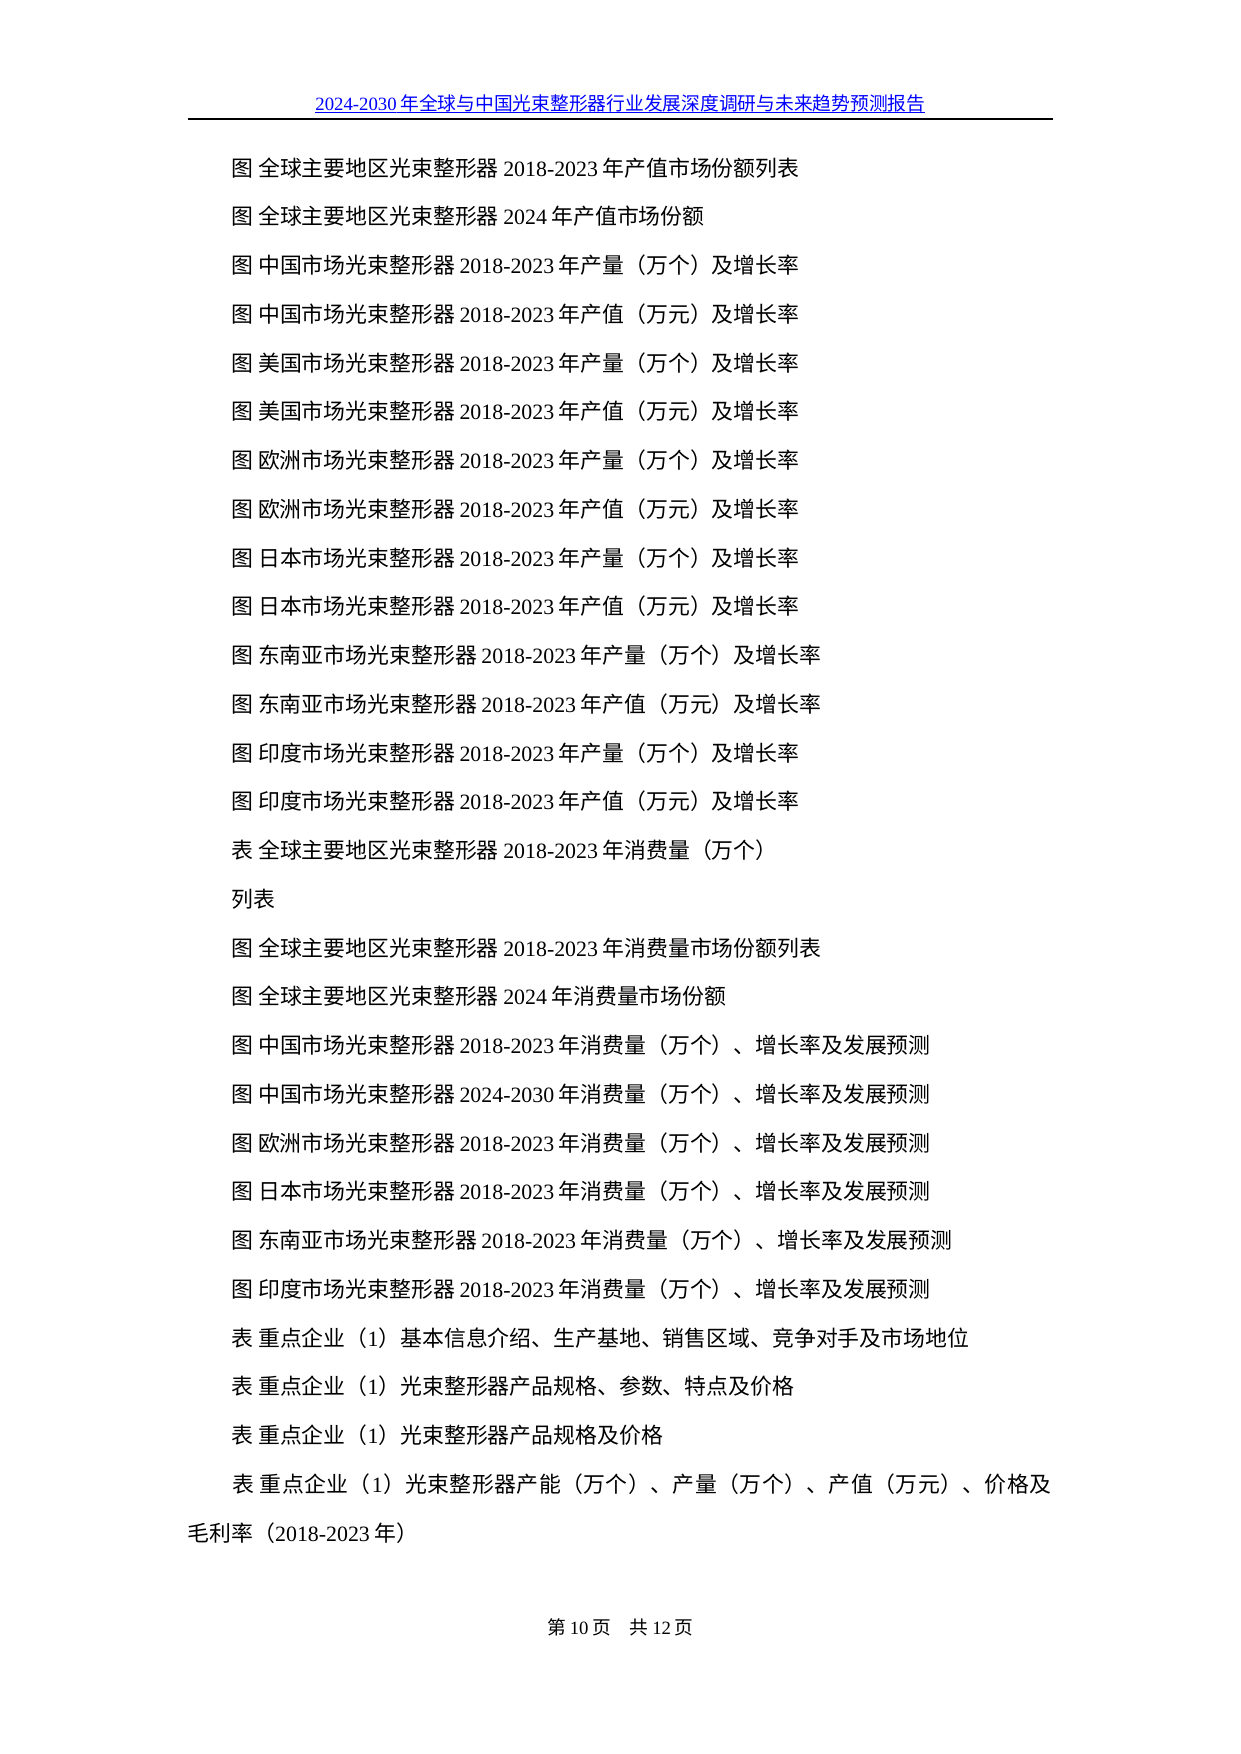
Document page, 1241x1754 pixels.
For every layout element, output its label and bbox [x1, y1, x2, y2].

text [187, 150, 1053, 1548]
